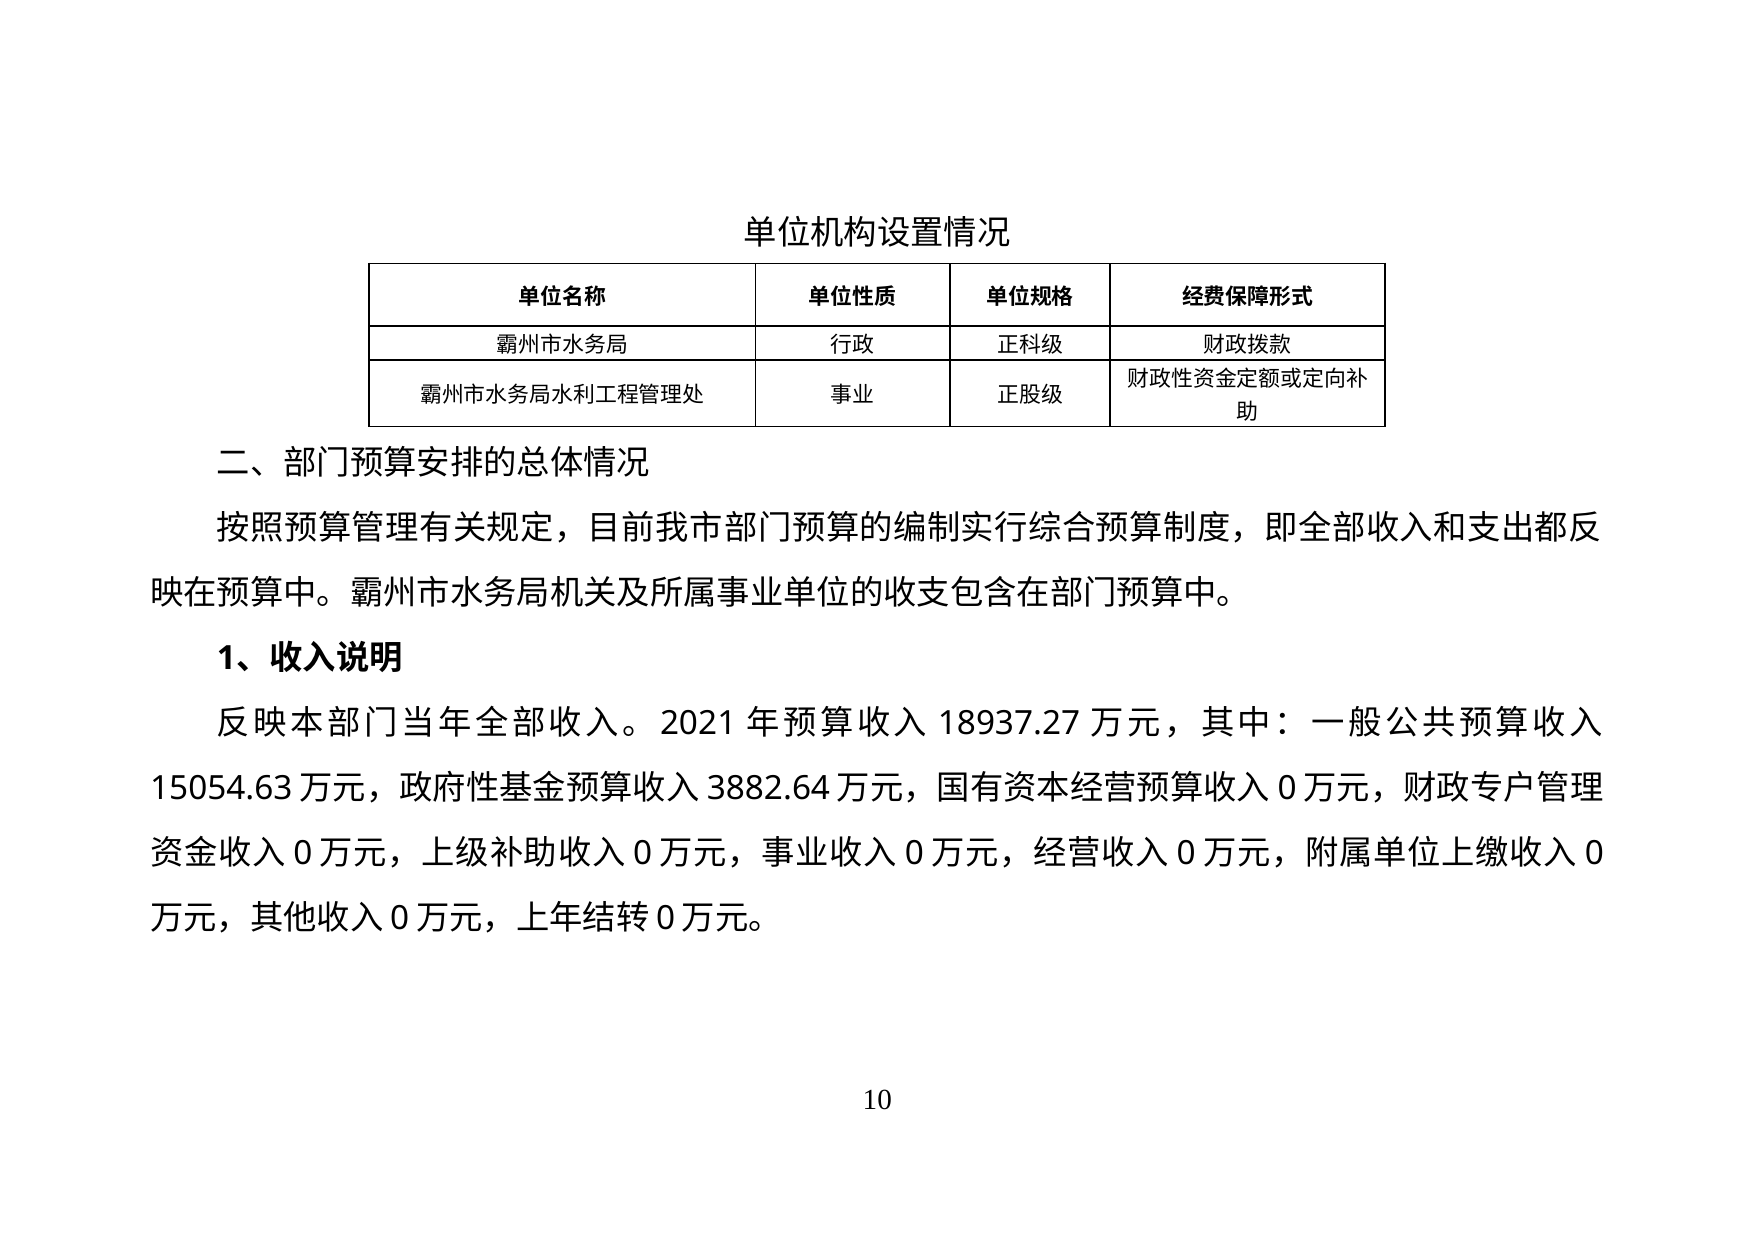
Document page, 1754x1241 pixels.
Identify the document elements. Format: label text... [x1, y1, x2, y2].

table_header 经费保障形式 [1111, 264, 1384, 325]
text 单位机构设置情况 [150, 198, 1604, 263]
table_cell 正科级 [951, 327, 1109, 359]
table_cell 财政拨款 [1111, 327, 1384, 359]
table_cell 霸州市水务局 [370, 327, 755, 359]
table_header 单位名称 [370, 264, 755, 325]
table_header 单位规格 [951, 264, 1109, 325]
text 反映本部门当年全部收入。2021年预算收入18937.27万元，其中：一般公共预算收入15054.63万元，政府性基金预算收入3882.64万元，国有资本经营预算收入0万元，财政专户管理资金收入0万元，上级补助收入0万元，事业收入0万元，经营收入0万元，附属单位上缴收入0万元，其他收入0万元，上年结转0万元。 [150, 687, 1604, 947]
table_cell 财政性资金定额或定向补助 [1111, 361, 1384, 426]
text 按照预算管理有关规定，目前我市部门预算的编制实行综合预算制度，即全部收入和支出都反映在预算中。霸州市水务局机关及所属事业单位的收支包含在部门预算中。 [150, 492, 1604, 622]
table_cell 正股级 [951, 361, 1109, 426]
table_cell 霸州市水务局水利工程管理处 [370, 361, 755, 426]
text 1、收入说明 [150, 622, 1604, 687]
table_cell 事业 [756, 361, 949, 426]
table_header 单位性质 [756, 264, 949, 325]
table_cell 行政 [756, 327, 949, 359]
text 二、部门预算安排的总体情况 [150, 427, 1604, 492]
